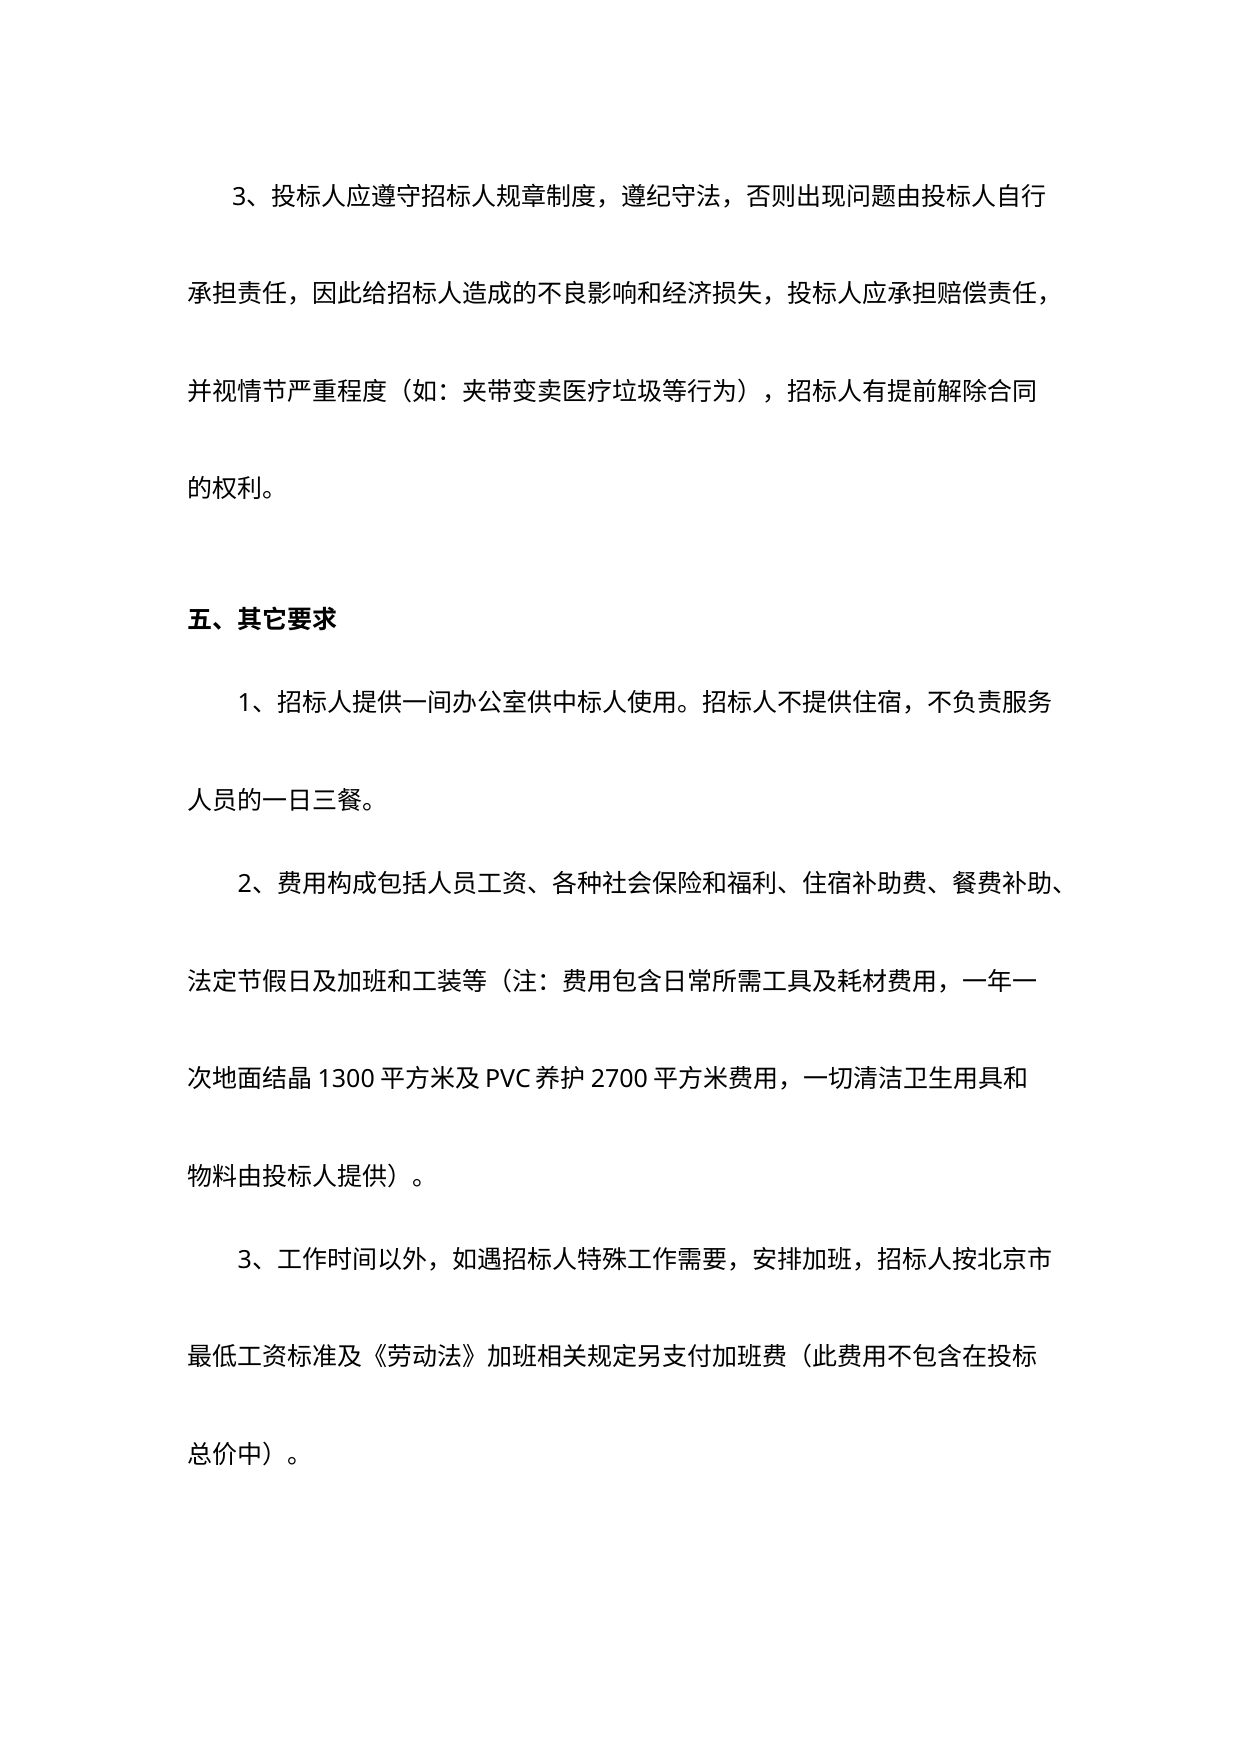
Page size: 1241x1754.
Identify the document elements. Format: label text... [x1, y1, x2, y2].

text 1、招标人提供一间办公室供中标人使用。招标人不提供住宿，不负责服务人员的一日三餐。 [187, 668, 1053, 831]
text 2、费用构成包括人员工资、各种社会保险和福利、住宿补助费、餐费补助、法定节假日及加班和工装等（注：费用包含日常所需工具及耗材费用，一年一次地面结晶1300平方米及PVC养护2700平方米费用，一切清洁卫生用具和物料由投标人提供）。 [187, 849, 1053, 1207]
text 3、投标人应遵守招标人规章制度，遵纪守法，否则出现问题由投标人自行承担责任，因此给招标人造成的不良影响和经济损失，投标人应承担赔偿责任，并视情节严重程度（如：夹带变卖医疗垃圾等行为），招标人有提前解除合同的权利。 [187, 162, 1053, 519]
text 五、其它要求 [187, 585, 1053, 650]
text 3、工作时间以外，如遇招标人特殊工作需要，安排加班，招标人按北京市最低工资标准及《劳动法》加班相关规定另支付加班费（此费用不包含在投标总价中）。 [187, 1225, 1053, 1485]
